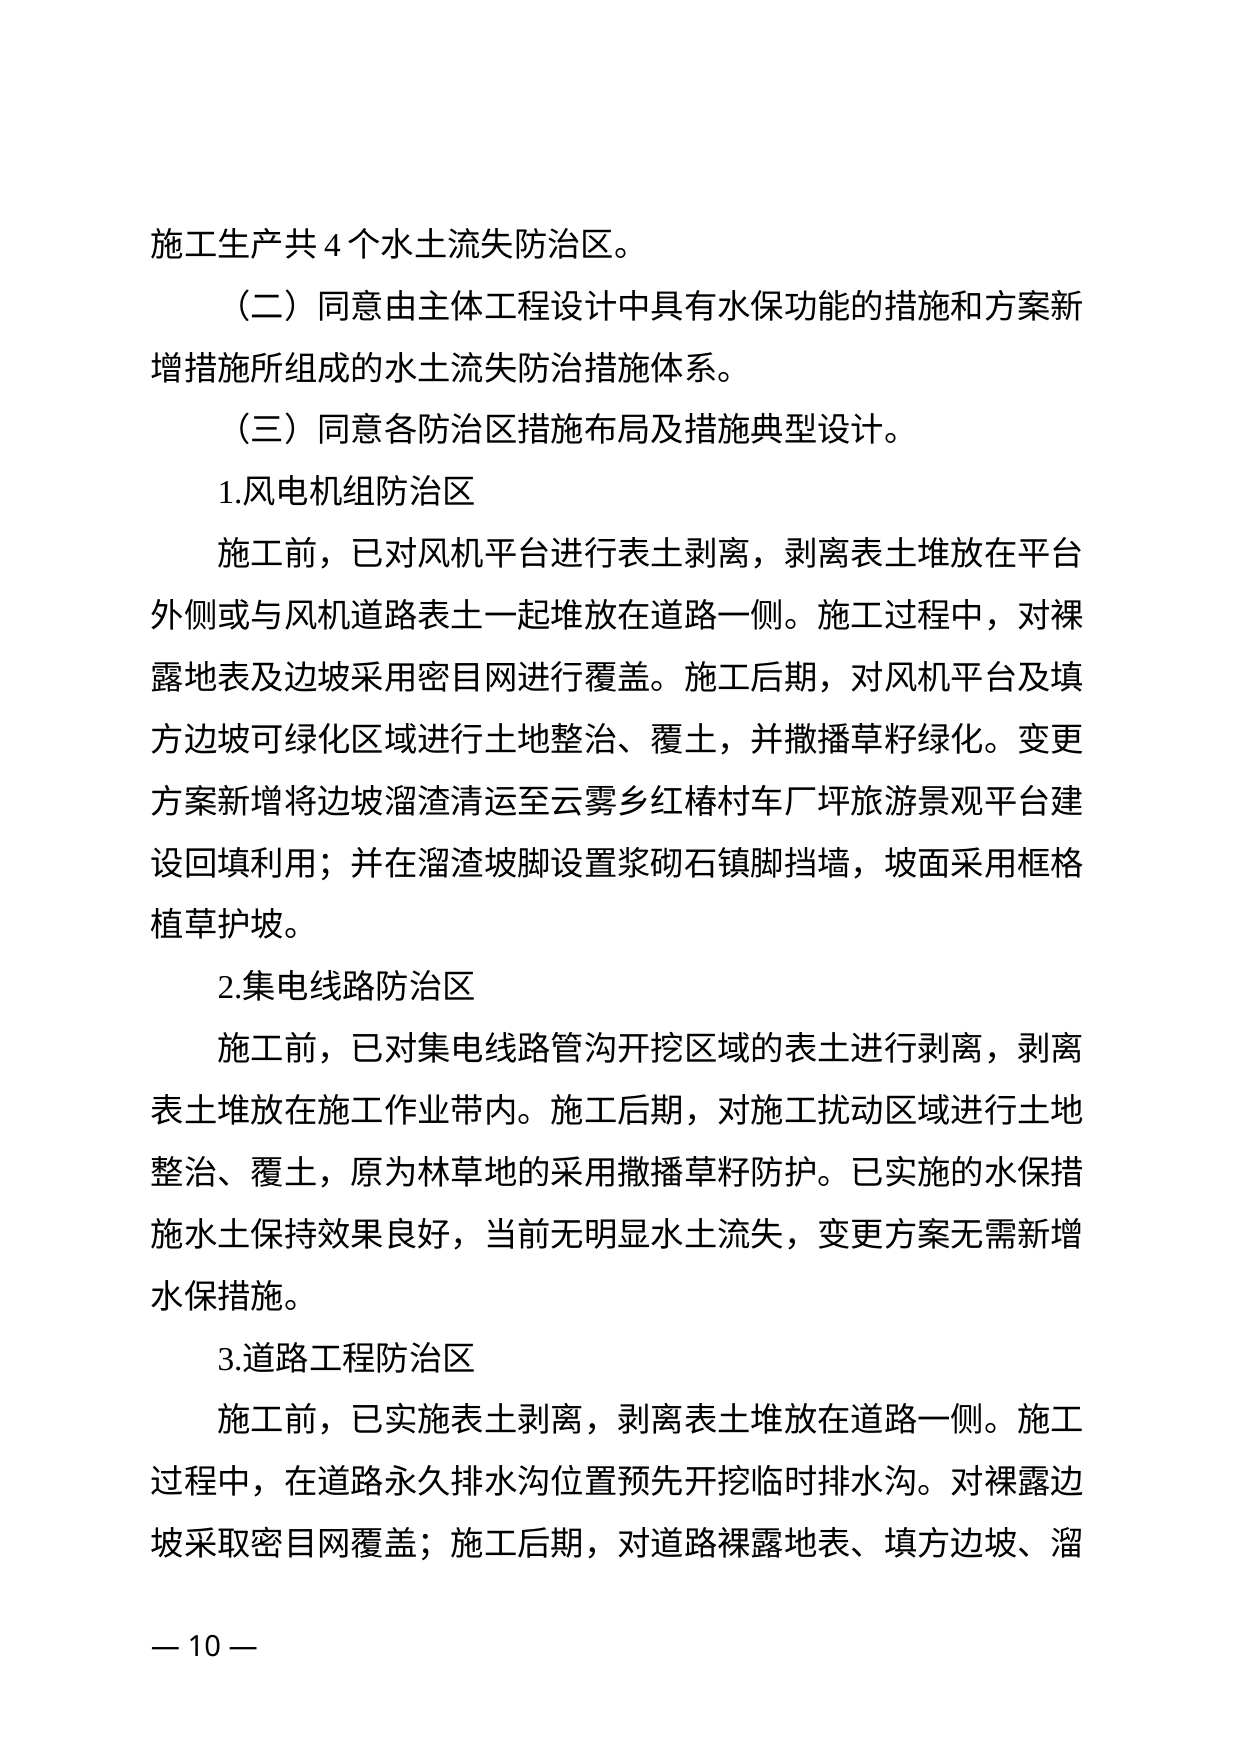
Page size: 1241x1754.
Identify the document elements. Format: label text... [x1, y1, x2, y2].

text 1.风电机组防治区 [151, 454, 1089, 516]
text （二）同意由主体工程设计中具有水保功能的措施和方案新增措施所组成的水土流失防治措施体系。 [151, 269, 1089, 392]
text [151, 207, 1089, 269]
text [151, 1382, 1089, 1568]
text 3.道路工程防治区 [151, 1321, 1089, 1382]
text 施工前，已对风机平台进行表土剥离，剥离表土堆放在平台外侧或与风机道路表土一起堆放在道路一侧。施工过程中，对裸露地表及边坡采用密目网进行覆盖。施工后期，对风机平台及填方边坡可绿化区域进行土地整治、覆土，并撒播草籽绿化。变更方案新增将边坡溜渣清运至云雾乡红椿村车厂坪旅游景观平台建设回填利用；并在溜渣坡脚设置浆砌石镇脚挡墙，坡面采用框格植草护坡。 [151, 516, 1089, 949]
text （三）同意各防治区措施布局及措施典型设计。 [151, 392, 1089, 454]
text 施工前，已对集电线路管沟开挖区域的表土进行剥离，剥离表土堆放在施工作业带内。施工后期，对施工扰动区域进行土地整治、覆土，原为林草地的采用撒播草籽防护。已实施的水保措施水土保持效果良好，当前无明显水土流失，变更方案无需新增水保措施。 [151, 1011, 1089, 1321]
text 2.集电线路防治区 [151, 949, 1089, 1011]
